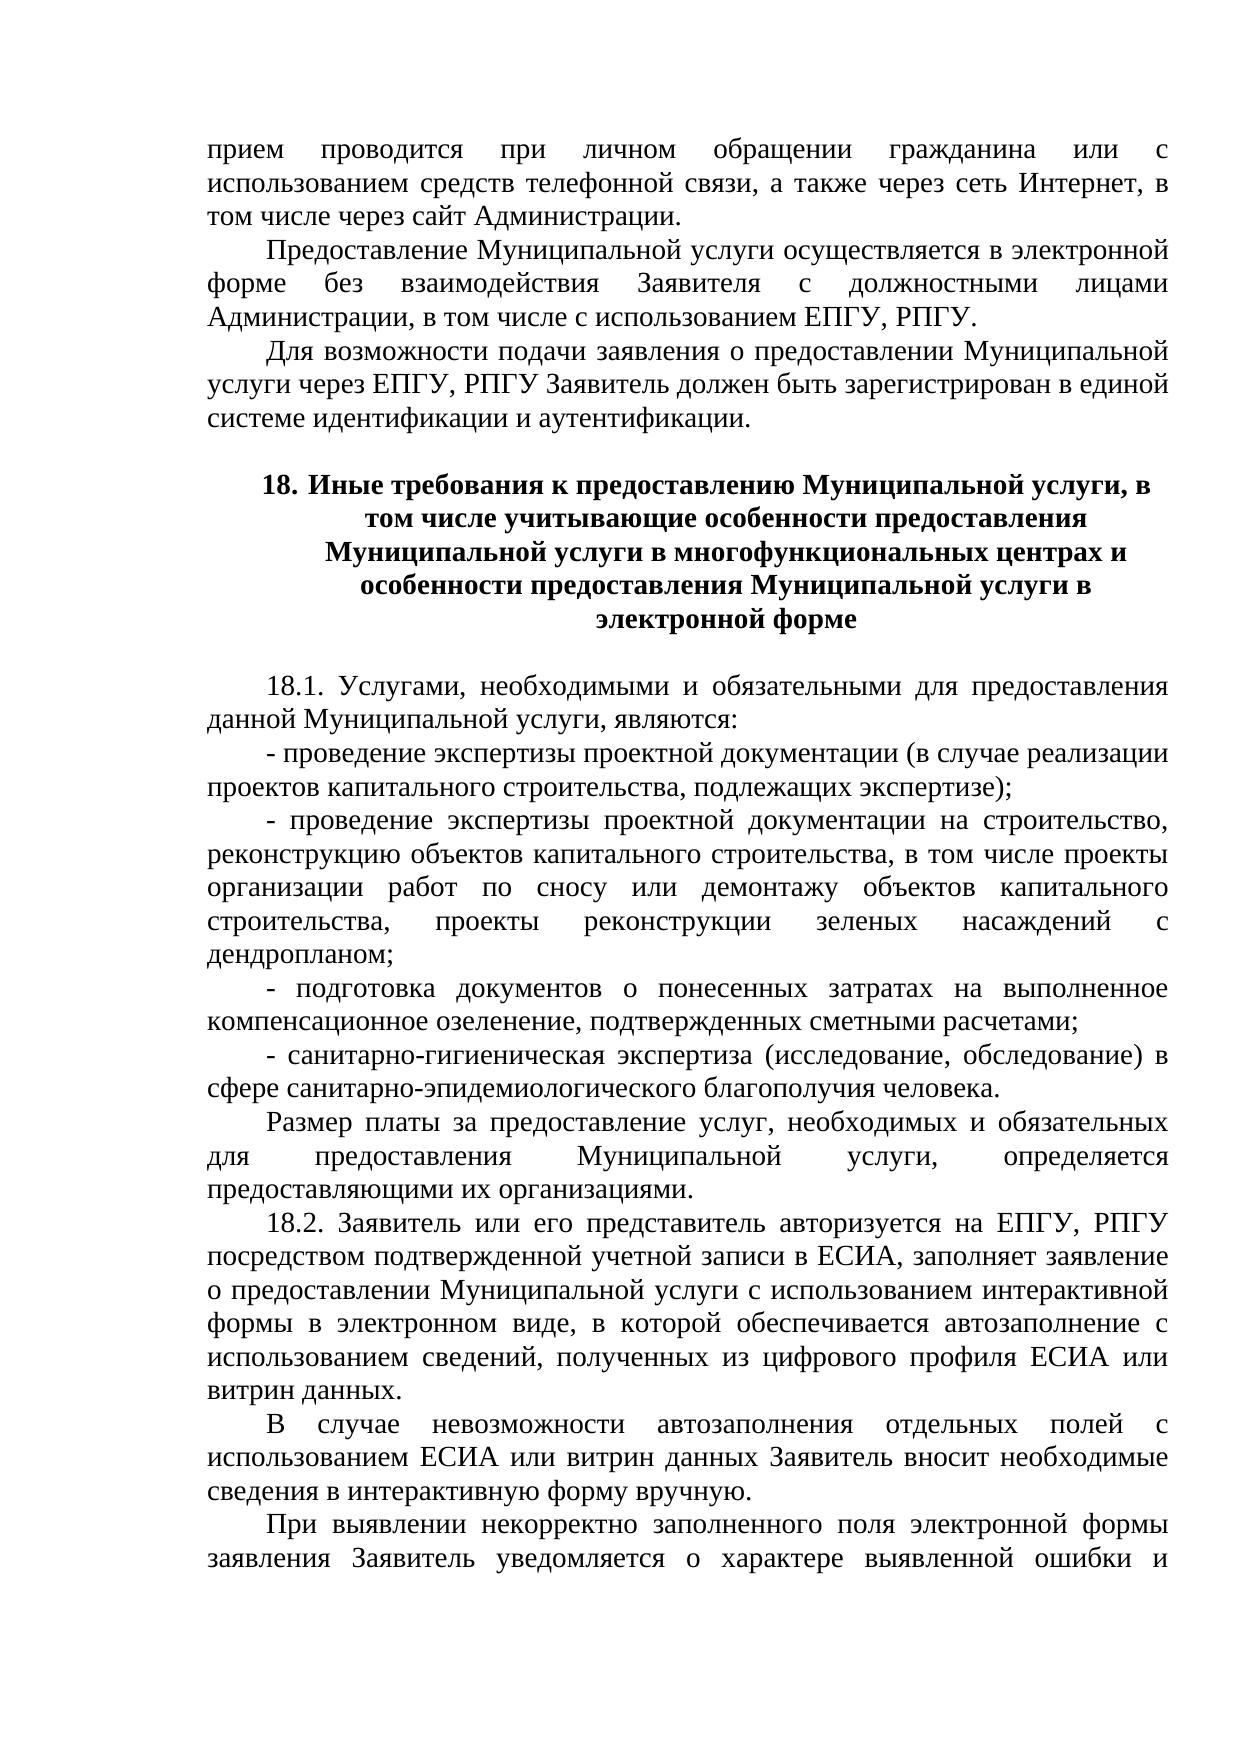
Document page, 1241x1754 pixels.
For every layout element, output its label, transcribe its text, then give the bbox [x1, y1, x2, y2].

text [207, 1507, 1169, 1574]
text Размер платы за предоставление услуг, необходимых и обязательных для предоставления Муниципальной услуги, определяется предоставляющими их организациями. [207, 1104, 1169, 1205]
text - проведение экспертизы проектной документации на строительство, реконструкцию объектов капитального строительства, в том числе проекты организации работ по сносу или демонтажу объектов капитального строительства, проекты реконструкции зеленых насаждений с дендропланом; [207, 802, 1169, 970]
list Иные требования к предоставлению Муниципальной услуги, в том числе учитывающие особенности предоставления Муниципальной услуги в многофункциональных центрах и особенности предоставления Муниципальной услуги в электронной форме [244, 467, 1169, 634]
text - проведение экспертизы проектной документации (в случае реализации проектов капитального строительства, подлежащих экспертизе); [207, 735, 1169, 802]
text В случае невозможности автозаполнения отдельных полей с использованием ЕСИА или витрин данных Заявитель вносит необходимые сведения в интерактивную форму вручную. [207, 1406, 1169, 1507]
text Для возможности подачи заявления о предоставлении Муниципальной услуги через ЕПГУ, РПГУ Заявитель должен быть зарегистрирован в единой системе идентификации и аутентификации. [207, 333, 1169, 433]
text 18.2. Заявитель или его представитель авторизуется на ЕПГУ, РПГУ посредством подтвержденной учетной записи в ЕСИА, заполняет заявление о предоставлении Муниципальной услуги с использованием интерактивной формы в электронном виде, в которой обеспечивается автозаполнение с использованием сведений, полученных из цифрового профиля ЕСИА или витрин данных. [207, 1205, 1169, 1406]
text Предоставление Муниципальной услуги осуществляется в электронной форме без взаимодействия Заявителя с должностными лицами Администрации, в том числе с использованием ЕПГУ, РПГУ. [207, 232, 1169, 333]
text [207, 131, 1169, 232]
text - санитарно-гигиеническая экспертиза (исследование, обследование) в сфере санитарно-эпидемиологического благополучия человека. [207, 1037, 1169, 1104]
text - подготовка документов о понесенных затратах на выполненное компенсационное озеленение, подтвержденных сметными расчетами; [207, 970, 1169, 1037]
text 18.1. Услугами, необходимыми и обязательными для предоставления данной Муниципальной услуги, являются: [207, 668, 1169, 735]
